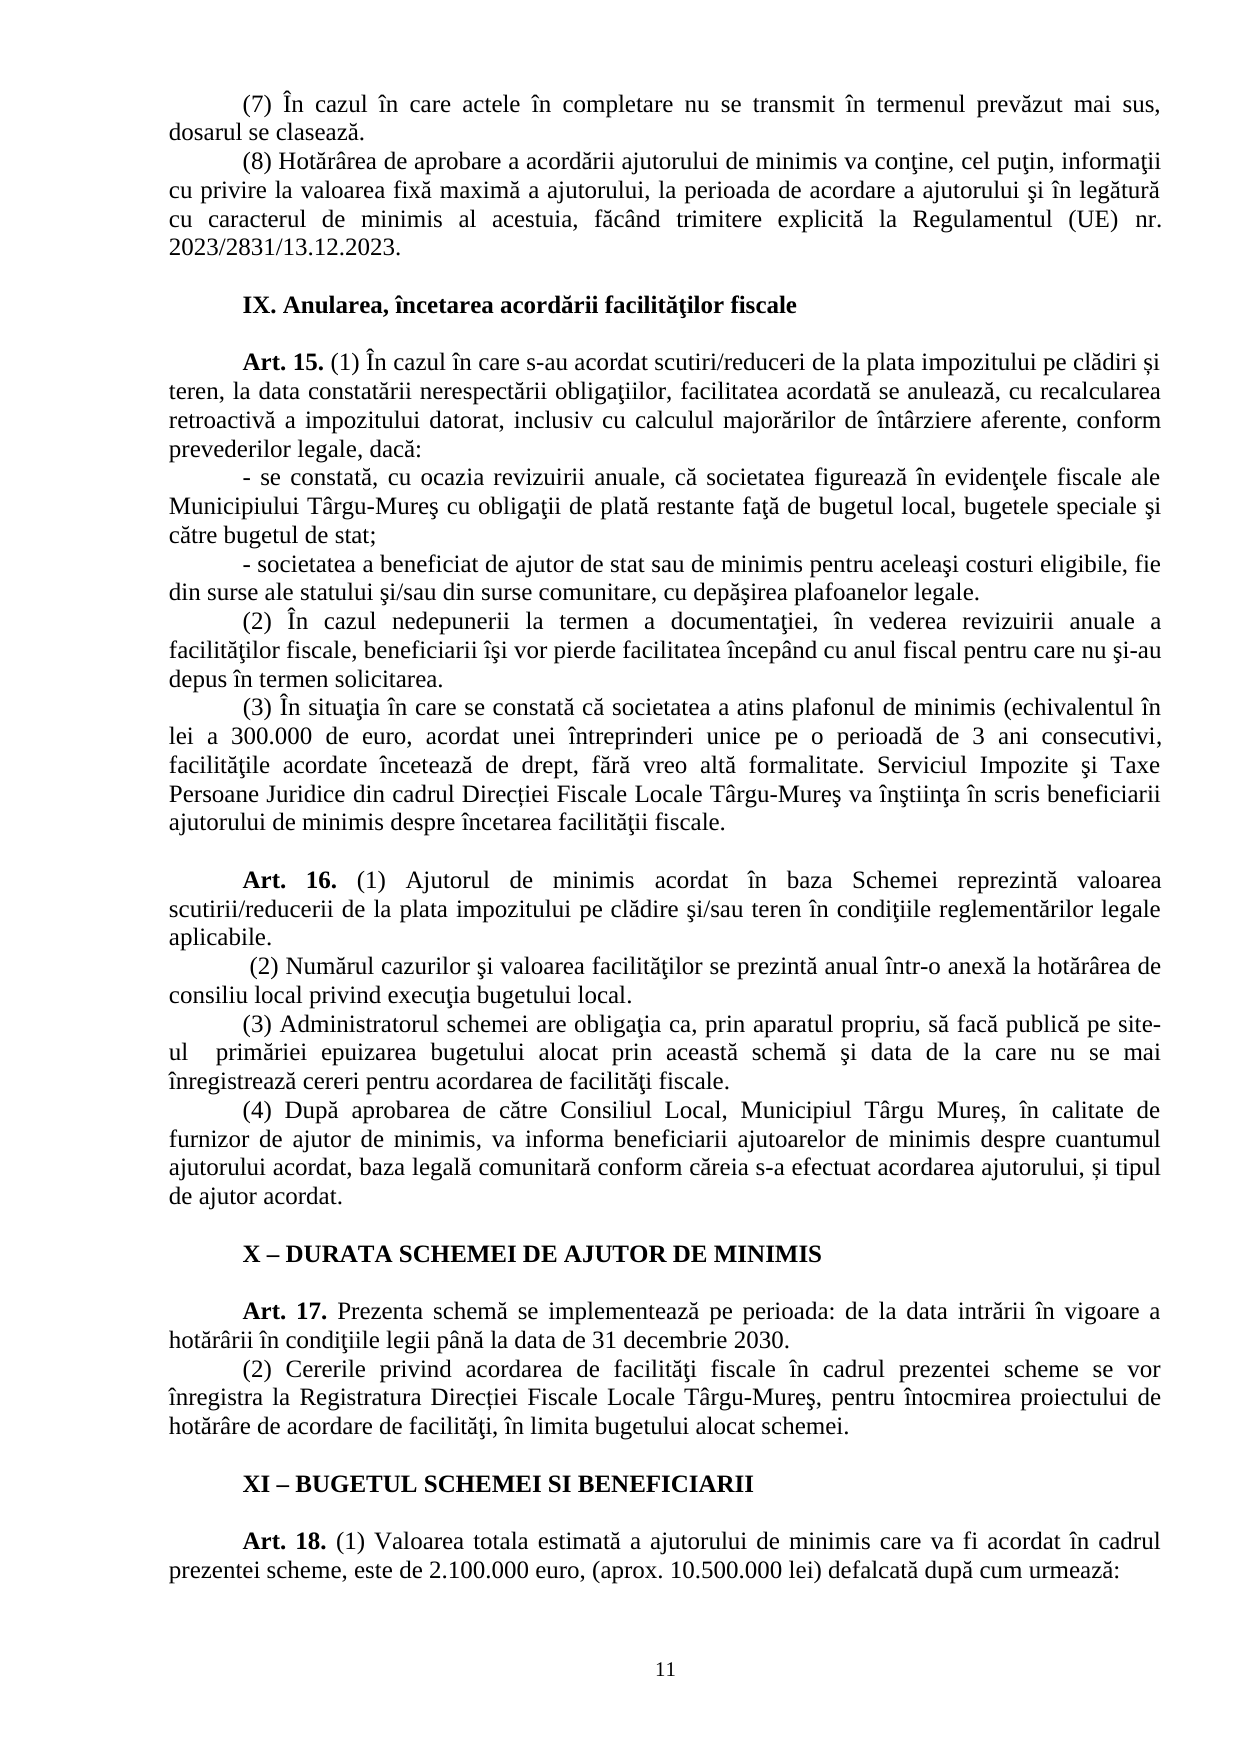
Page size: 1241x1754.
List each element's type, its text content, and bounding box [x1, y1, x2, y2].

text (8) Hotărârea de aprobare a acordării ajutorului de minimis va conţine, cel puţin, informaţii cu privire la valoarea fixă maximă a ajutorului, la perioada de acordare a ajutorului şi în legătură cu caracterul de minimis al acestuia, făcând trimitere explicită la Regulamentul (UE) nr. 2023/2831/13.12.2023. [169, 146, 1162, 261]
text Art. 18. (1) Valoarea totala estimată a ajutorului de minimis care va fi acordat în cadrul prezentei scheme, este de 2.100.000 euro, (aprox. 10.500.000 lei) defalcată după cum urmează: [169, 1526, 1162, 1584]
text (3) Administratorul schemei are obligaţia ca, prin aparatul propriu, să facă publică pe site-ul primăriei epuizarea bugetului alocat prin această schemă şi data de la care nu se mai înregistrează cereri pentru acordarea de facilităţi fiscale. [169, 1009, 1162, 1095]
text Art. 15. (1) În cazul în care s-au acordat scutiri/reduceri de la plata impozitului pe clădiri și teren, la data constatării nerespectării obligaţiilor, facilitatea acordată se anulează, cu recalcularea retroactivă a impozitului datorat, inclusiv cu calculul majorărilor de întârziere aferente, conform prevederilor legale, dacă: [169, 347, 1162, 462]
text - se constată, cu ocazia revizuirii anuale, că societatea figurează în evidenţele fiscale ale Municipiului Târgu-Mureş cu obligaţii de plată restante faţă de bugetul local, bugetele speciale şi către bugetul de stat; [169, 462, 1162, 549]
text (2) Numărul cazurilor şi valoarea facilităţilor se prezintă anual într-o anexă la hotărârea de consiliu local privind execuţia bugetului local. [169, 951, 1162, 1009]
text XI – BUGETUL SCHEMEI SI BENEFICIARII [169, 1469, 1162, 1497]
text (2) În cazul nedepunerii la termen a documentaţiei, în vederea revizuirii anuale a facilităţilor fiscale, beneficiarii îşi vor pierde facilitatea începând cu anul fiscal pentru care nu şi-au depus în termen solicitarea. [169, 606, 1162, 692]
text (7) În cazul în care actele în completare nu se transmit în termenul prevăzut mai sus, dosarul se clasează. [169, 89, 1162, 146]
text (4) După aprobarea de către Consiliul Local, Municipiul Târgu Mureș, în calitate de furnizor de ajutor de minimis, va informa beneficiarii ajutoarelor de minimis despre cuantumul ajutorului acordat, baza legală comunitară conform căreia s-a efectuat acordarea ajutorului, și tipul de ajutor acordat. [169, 1095, 1162, 1210]
text (2) Cererile privind acordarea de facilităţi fiscale în cadrul prezentei scheme se vor înregistra la Registratura Direcției Fiscale Locale Târgu-Mureş, pentru întocmirea proiectului de hotărâre de acordare de facilităţi, în limita bugetului alocat schemei. [169, 1354, 1162, 1440]
text - societatea a beneficiat de ajutor de stat sau de minimis pentru aceleaşi costuri eligibile, fie din surse ale statului şi/sau din surse comunitare, cu depăşirea plafoanelor legale. [169, 549, 1162, 606]
text X – DURATA SCHEMEI DE AJUTOR DE MINIMIS [169, 1239, 1162, 1267]
text Art. 17. Prezenta schemă se implementează pe perioada: de la data intrării în vigoare a hotărârii în condiţiile legii până la data de 31 decembrie 2030. [169, 1296, 1162, 1354]
text IX. Anularea, încetarea acordării facilităţilor fiscale [169, 290, 1162, 319]
text Art. 16. (1) Ajutorul de minimis acordat în baza Schemei reprezintă valoarea scutirii/reducerii de la plata impozitului pe clădire şi/sau teren în condiţiile reglementărilor legale aplicabile. [169, 865, 1162, 951]
text (3) În situaţia în care se constată că societatea a atins plafonul de minimis (echivalentul în lei a 300.000 de euro, acordat unei întreprinderi unice pe o perioadă de 3 ani consecutivi, facilităţile acordate încetează de drept, fără vreo altă formalitate. Serviciul Impozite şi Taxe Persoane Juridice din cadrul Direcției Fiscale Locale Târgu-Mureş va înştiinţa în scris beneficiarii ajutorului de minimis despre încetarea facilităţii fiscale. [169, 692, 1162, 836]
